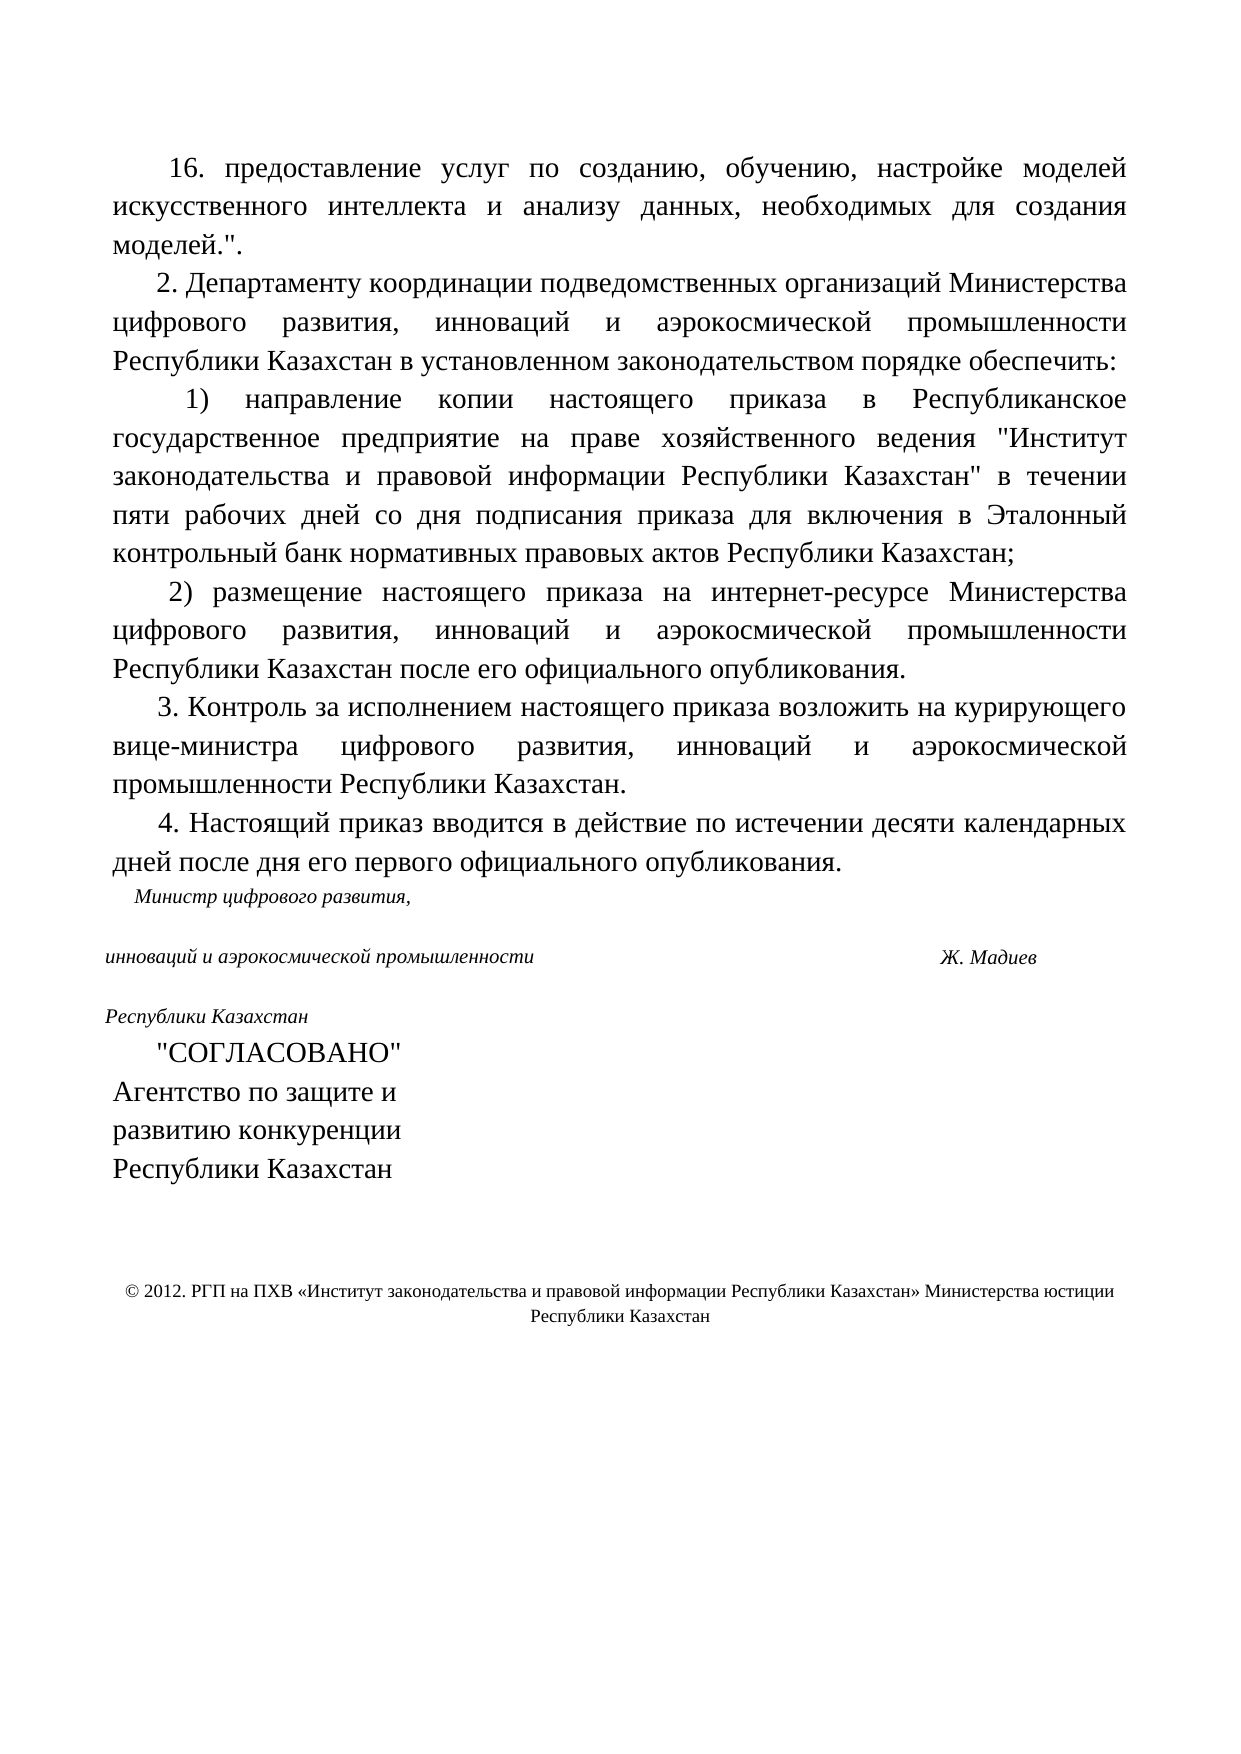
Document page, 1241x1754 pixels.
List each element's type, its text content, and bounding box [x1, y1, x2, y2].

text Агентство по защите и [112, 1074, 1128, 1107]
text Республики Казахстан [112, 1151, 1128, 1184]
table_header Министр цифрового развития, инноваций и аэрокосмической промышленности Республики Казахстан [101, 882, 939, 1035]
text 16. предоставление услуг по созданию, обучению, настройке моделей искусственного интеллекта и анализу данных, необходимых для создания моделей.". [112, 150, 1128, 261]
text 2. Департаменту координации подведомственных организаций Министерства цифрового развития, инноваций и аэрокосмической промышленности Республики Казахстан в установленном законодательством порядке обеспечить: [112, 266, 1128, 376]
text 4. Настоящий приказ вводится в действие по истечении десяти календарных дней после дня его первого официального опубликования. [112, 805, 1128, 877]
text "СОГЛАСОВАНО" [112, 1035, 1128, 1069]
text 2) размещение настоящего приказа на интернет-ресурсе Министерства цифрового развития, инноваций и аэрокосмической промышленности Республики Казахстан после его официального опубликования. [112, 574, 1128, 684]
text 1) направление копии настоящего приказа в Республиканское государственное предприятие на праве хозяйственного ведения "Институт законодательства и правовой информации Республики Казахстан" в течении пяти рабочих дней со дня подписания приказа для включения в Эталонный контрольный банк нормативных правовых актов Республики Казахстан; [112, 381, 1128, 569]
table_header Ж. Мадиев [939, 882, 1240, 1035]
text © 2012. РГП на ПХВ «Институт законодательства и правовой информации Республики Казахстан» Министерства юстиции Республики Казахстан [112, 1280, 1128, 1326]
text 3. Контроль за исполнением настоящего приказа возложить на курирующего вице-министра цифрового развития, инноваций и аэрокосмической промышленности Республики Казахстан. [112, 689, 1128, 800]
text развитию конкуренции [112, 1112, 1128, 1146]
